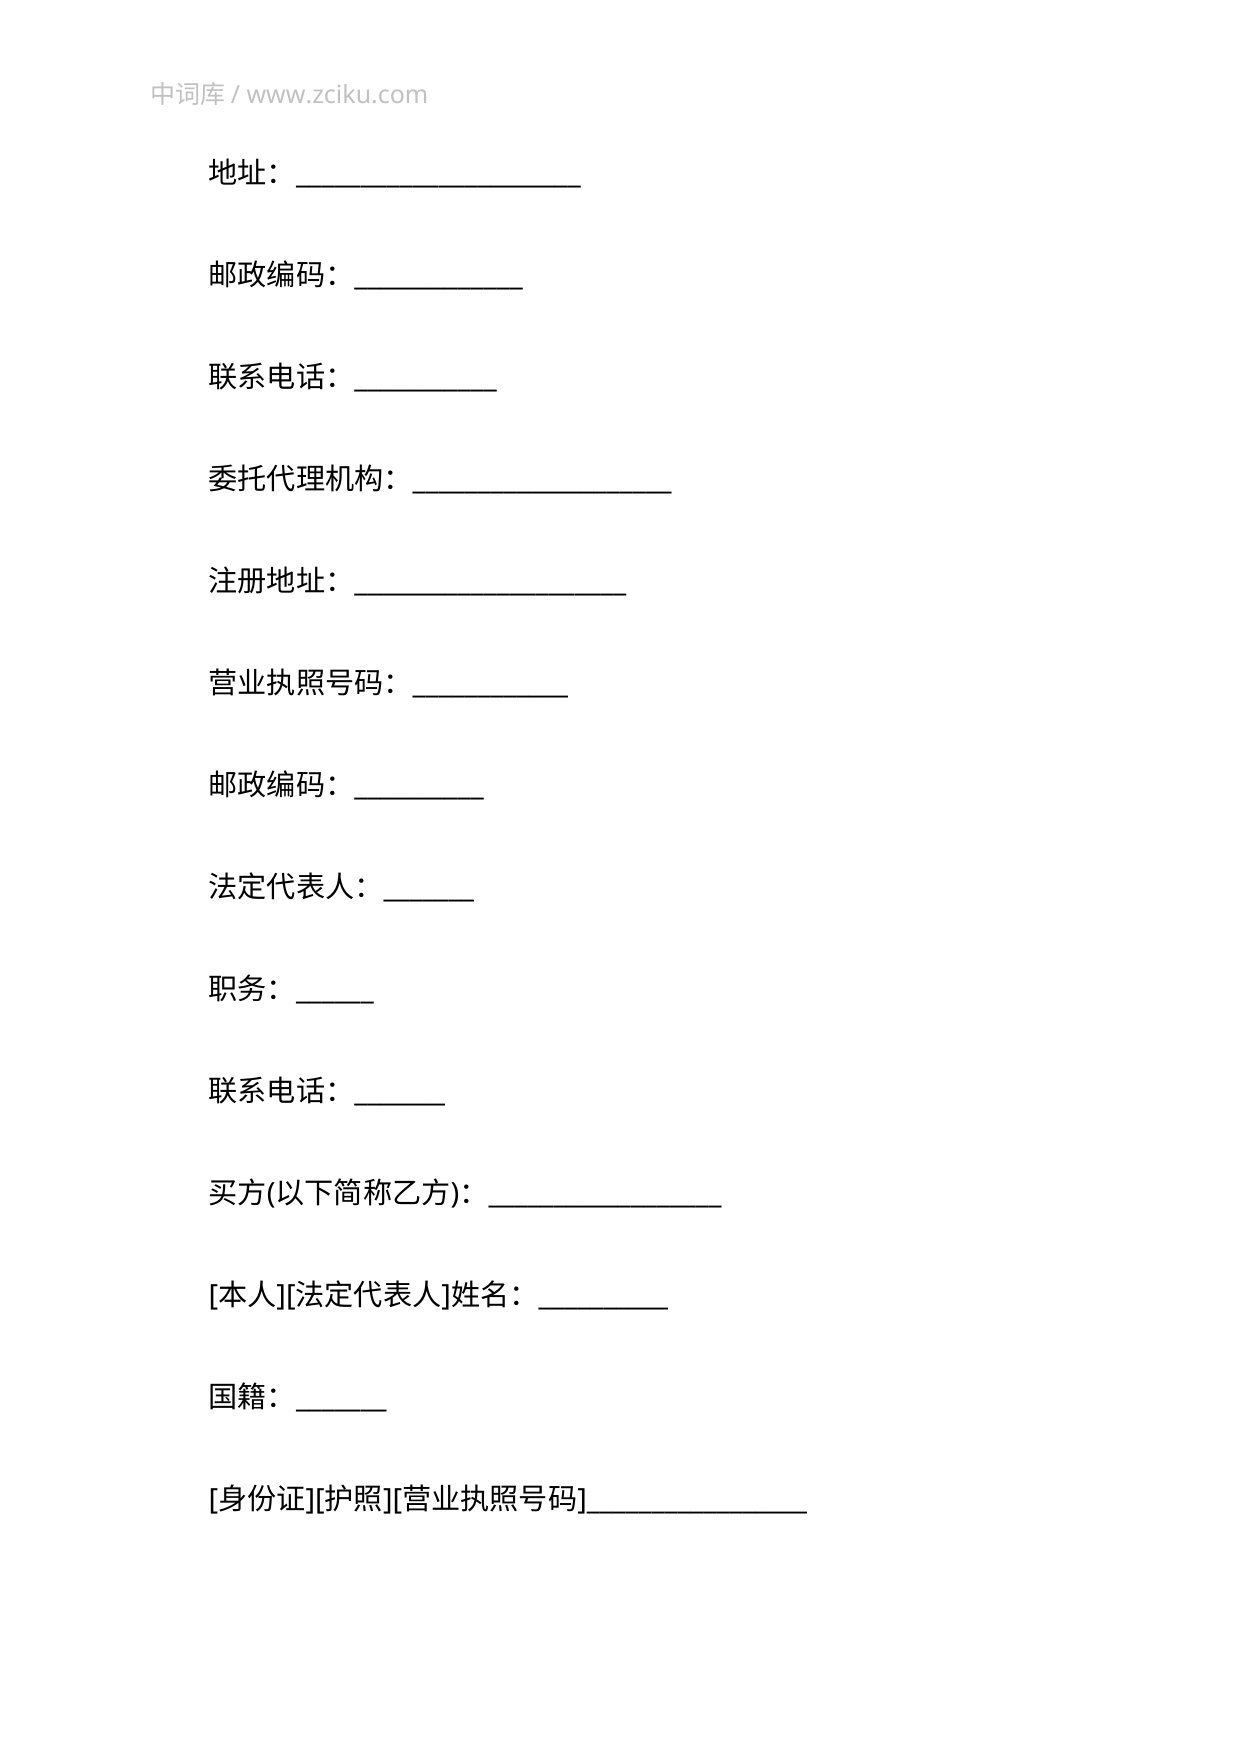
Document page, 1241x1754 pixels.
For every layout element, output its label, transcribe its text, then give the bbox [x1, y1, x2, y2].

text 邮政编码：_____________ [150, 252, 1090, 294]
text 联系电话：___________ [150, 354, 1090, 396]
text 地址：______________________ [150, 150, 1090, 192]
text [身份证][护照][营业执照号码]_________________ [150, 1476, 1090, 1518]
text 法定代表人：_______ [150, 864, 1090, 906]
text 注册地址：_____________________ [150, 558, 1090, 600]
text 职务：______ [150, 966, 1090, 1008]
text [本人][法定代表人]姓名：__________ [150, 1272, 1090, 1314]
text 联系电话：_______ [150, 1068, 1090, 1110]
text 邮政编码：__________ [150, 762, 1090, 804]
text 买方(以下简称乙方)：__________________ [150, 1170, 1090, 1212]
text 营业执照号码：____________ [150, 660, 1090, 702]
text 委托代理机构：____________________ [150, 456, 1090, 498]
text 国籍：_______ [150, 1374, 1090, 1416]
